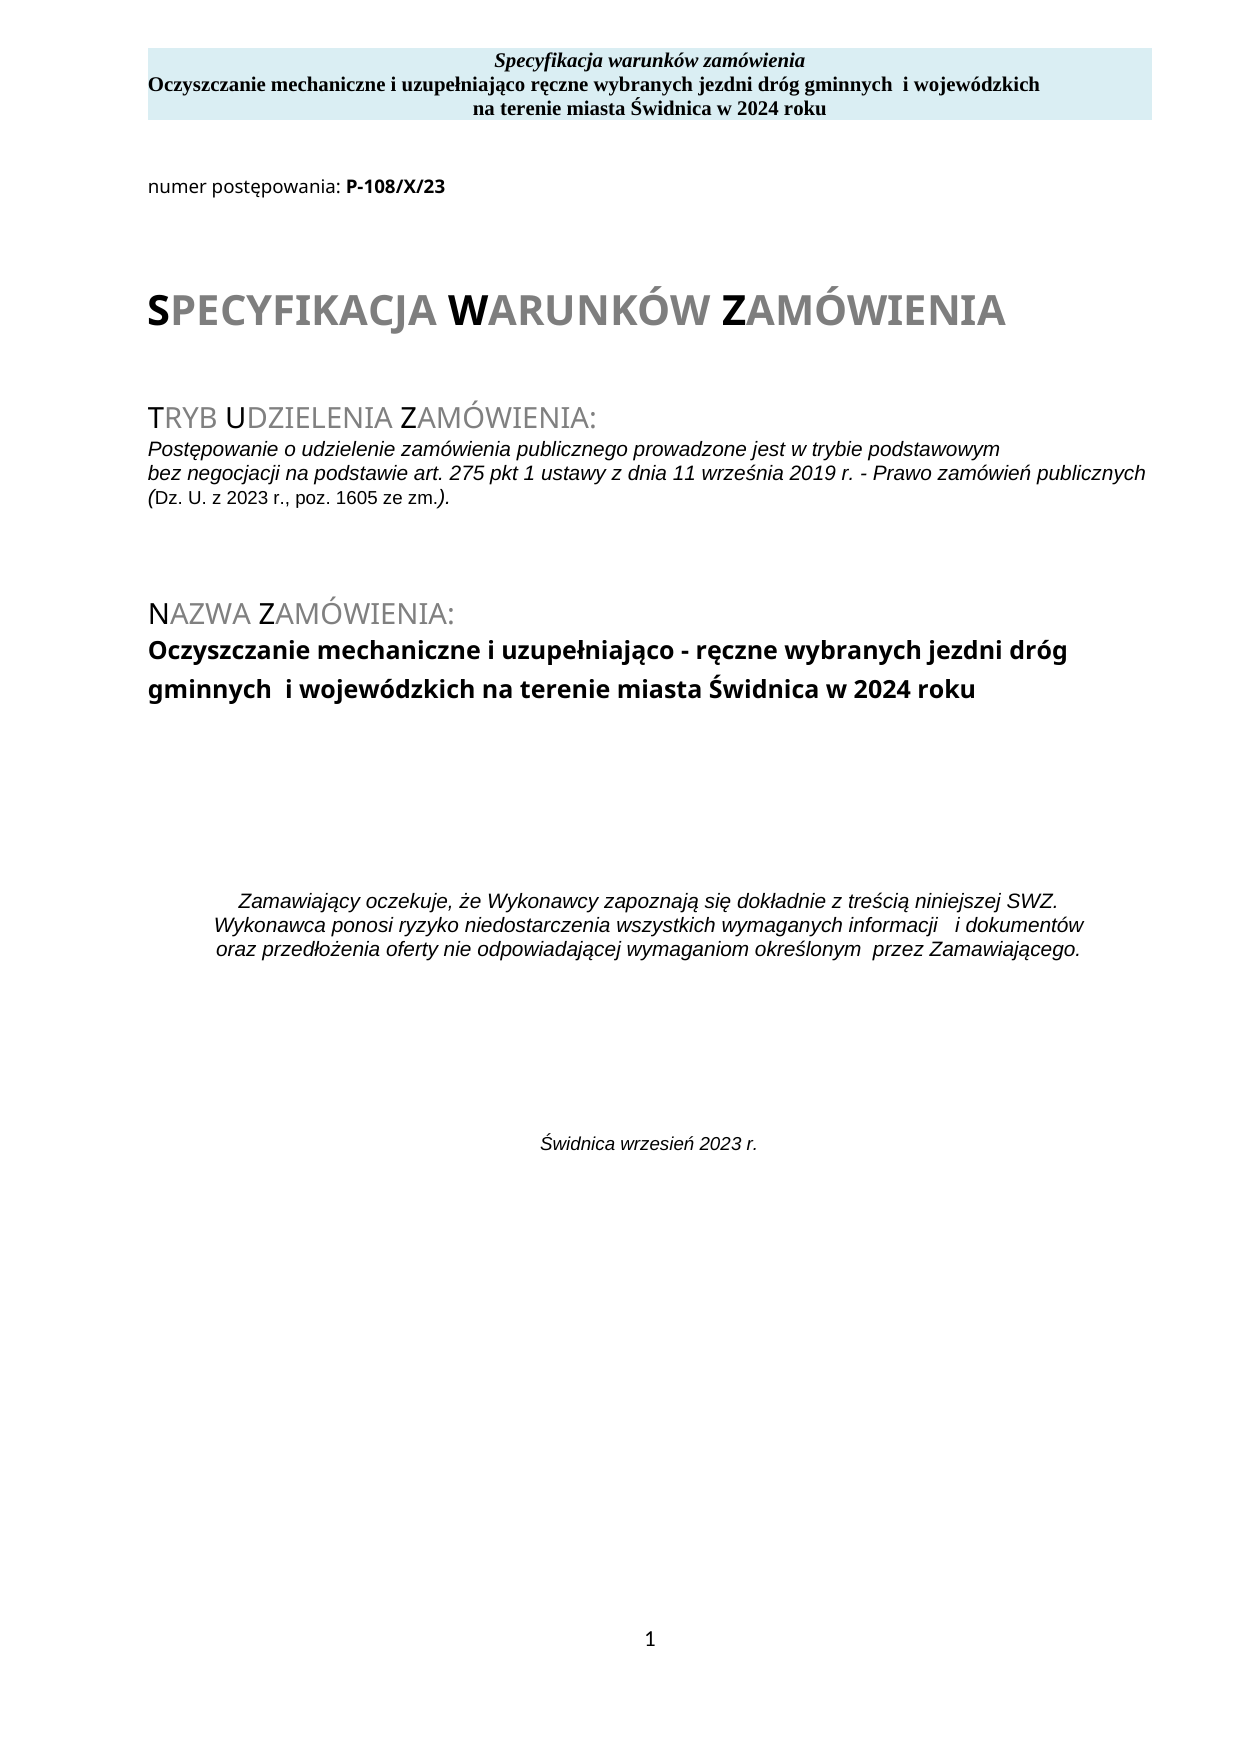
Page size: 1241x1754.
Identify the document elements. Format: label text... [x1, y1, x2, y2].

text Oczyszczanie mechaniczne i uzupełniająco - ręczne wybranych jezdni dróg gminnych i wojewódzkich na terenie miasta Świdnica w 2024 roku [148, 633, 1152, 706]
text TRYB UDZIELENIA ZAMÓWIENIA: [148, 397, 1152, 437]
text Postępowanie o udzielenie zamówienia publicznego prowadzone jest w trybie podstawowym bez negocjacji na podstawie art. 275 pkt 1 ustawy z dnia 11 września 2019 r. - Prawo zamówień publicznych (Dz. U. z 2023 r., poz. 1605 ze zm.). [148, 437, 1152, 509]
text NAZWA ZAMÓWIENIA: [148, 593, 1152, 633]
text Zamawiający oczekuje, że Wykonawcy zapoznają się dokładnie z treścią niniejszej SWZ. Wykonawca ponosi ryzyko niedostarczenia wszystkich wymaganych informacji i dokumentów oraz przedłożenia oferty nie odpowiadającej wymaganiom określonym przez Zamawiającego. [148, 888, 1152, 960]
text SPECYFIKACJA WARUNKÓW ZAMÓWIENIA [148, 281, 1152, 338]
text Świdnica wrzesień 2023 r. [148, 1133, 1152, 1155]
text numer postępowania: P-108/X/23 [148, 174, 1152, 227]
